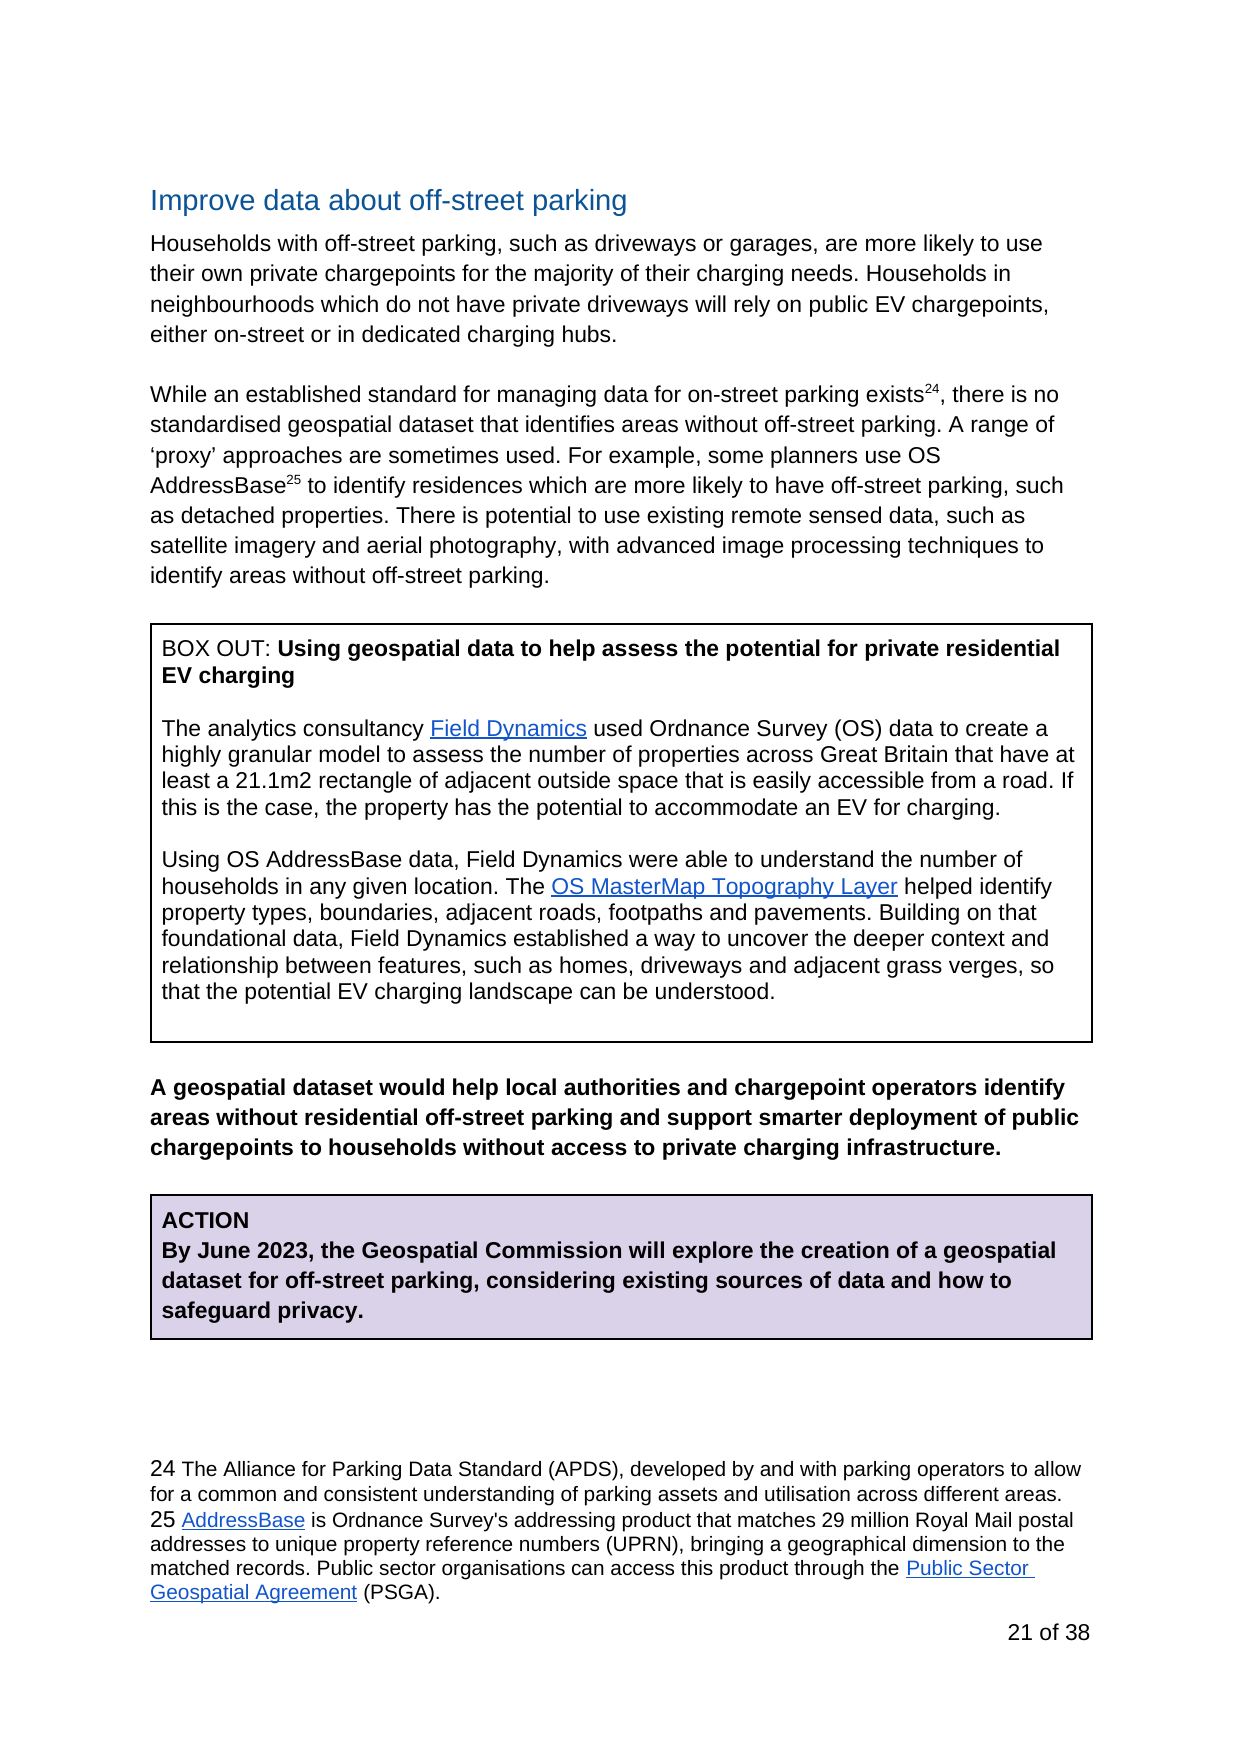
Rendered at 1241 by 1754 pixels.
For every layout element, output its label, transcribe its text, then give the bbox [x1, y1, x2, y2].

table_header ACTION By June 2023, the Geospatial Commission will explore the creation of a geospatial dataset for off-street parking, considering existing sources of data and how to safeguard privacy. [152, 1196, 1091, 1338]
text Households with off-street parking, such as driveways or garages, are more likely to use their own private chargepoints for the majority of their charging needs. Households in neighbourhoods which do not have private driveways will rely on public EV chargepoints, either on-street or in dedicated charging hubs. [150, 230, 1090, 347]
subtitle Improve data about off-street parking [150, 183, 1090, 217]
text While an established standard for managing data for on-street parking exists, there is no standardised geospatial dataset that identifies areas without off-street parking. A range of ‘proxy’ approaches are sometimes used. For example, some planners use OS AddressBase to identify residences which are more likely to have off-street parking, such as detached properties. There is potential to use existing remote sensed data, such as satellite imagery and aerial photography, with advanced image processing techniques to identify areas without off-street parking. [150, 381, 1090, 589]
text A geospatial dataset would help local authorities and chargepoint operators identify areas without residential off-street parking and support smarter deployment of public chargepoints to households without access to private charging infrastructure. [150, 1073, 1090, 1160]
table_header BOX OUT: Using geospatial data to help assess the potential for private residential EV charging The analytics consultancy Field Dynamics used Ordnance Survey (OS) data to create a highly granular model to assess the number of properties across Great Britain that have at least a 21.1m2 rectangle of adjacent outside space that is easily accessible from a road. If this is the case, the property has the potential to accommodate an EV for charging. Using OS AddressBase data, Field Dynamics were able to understand the number of households in any given location. The OS MasterMap Topography Layer helped identify property types, boundaries, adjacent roads, footpaths and pavements. Building on that foundational data, Field Dynamics established a way to uncover the deeper context and relationship between features, such as homes, driveways and adjacent grass verges, so that the potential EV charging landscape can be understood. [152, 625, 1091, 1041]
